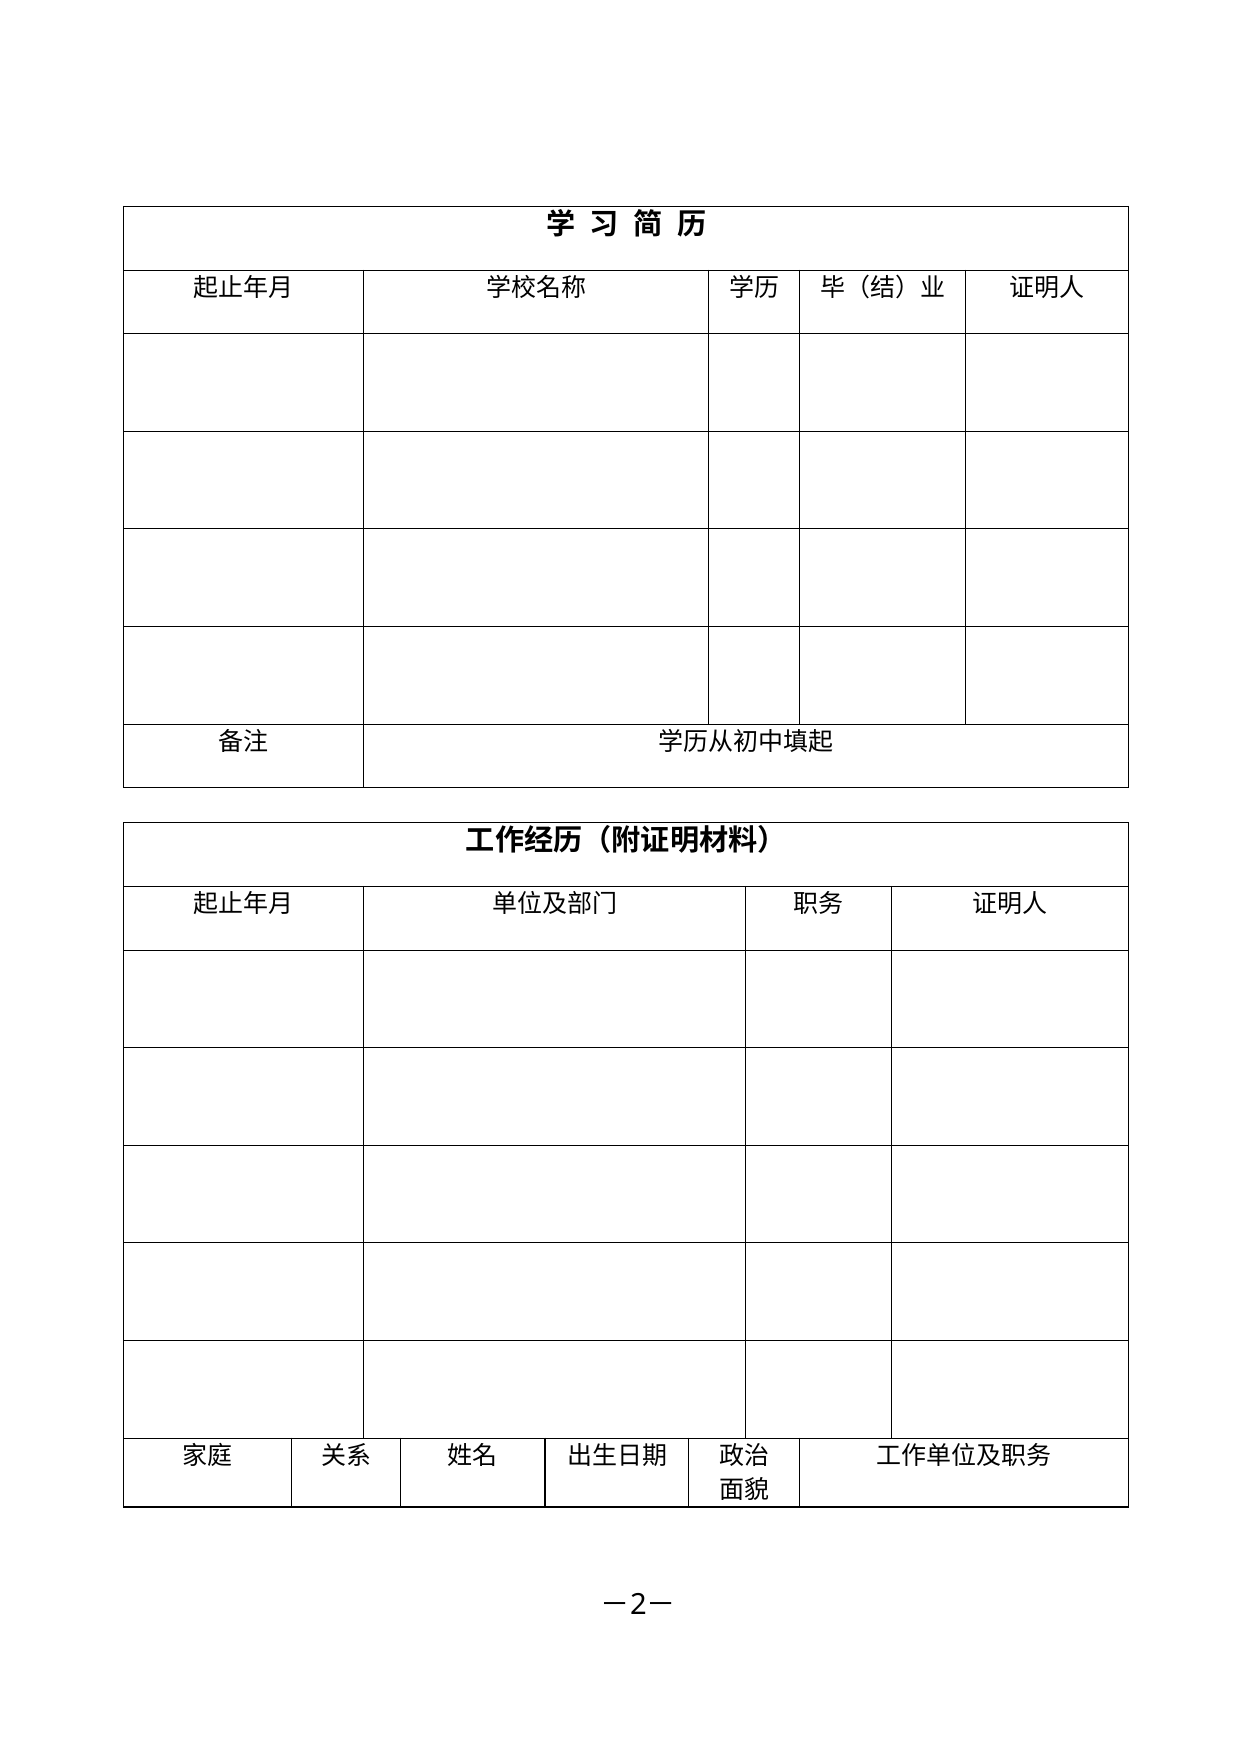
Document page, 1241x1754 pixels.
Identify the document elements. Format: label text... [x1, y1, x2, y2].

table_cell [364, 1048, 745, 1145]
table_cell [892, 1146, 1128, 1242]
table_cell [966, 432, 1128, 528]
table_cell [746, 1146, 891, 1242]
table_cell [364, 529, 708, 626]
table_cell 出生日期 [546, 1439, 688, 1506]
table_cell [364, 1146, 745, 1242]
table_cell 单位及部门 [364, 887, 745, 949]
table_cell [124, 432, 363, 528]
table_cell 职务 [746, 887, 891, 949]
table_cell [364, 334, 708, 431]
table_cell [124, 529, 363, 626]
table_cell [892, 1243, 1128, 1340]
table_cell [892, 1341, 1128, 1437]
table_cell [892, 951, 1128, 1047]
table_cell 毕（结）业 [800, 271, 965, 333]
table_cell [709, 529, 799, 626]
table_cell [746, 1341, 891, 1437]
table_cell [966, 627, 1128, 723]
table_cell [364, 627, 708, 723]
table_cell 证明人 [966, 271, 1128, 333]
table_cell [124, 1341, 363, 1437]
table_cell [892, 1048, 1128, 1145]
table_cell [800, 334, 965, 431]
table_cell [124, 627, 363, 723]
table_cell [966, 334, 1128, 431]
table_cell [364, 1341, 745, 1437]
table_cell [800, 432, 965, 528]
table_cell 学历从初中填起 [364, 725, 1128, 787]
table_cell [124, 1146, 363, 1242]
table_cell [709, 432, 799, 528]
table_cell [124, 1048, 363, 1145]
table_cell 备注 [124, 725, 363, 787]
table_cell [709, 627, 799, 723]
table_cell [124, 334, 363, 431]
table_cell [800, 529, 965, 626]
table_cell 学校名称 [364, 271, 708, 333]
table_cell 证明人 [892, 887, 1128, 949]
table_cell 学 习 简 历 [124, 207, 1128, 269]
table_cell 起止年月 [124, 271, 363, 333]
table_cell [124, 1243, 363, 1340]
table_cell 工作单位及职务 [800, 1439, 1128, 1506]
table_cell 政治 面貌 [689, 1439, 799, 1506]
table_cell 家庭 主要 成员 情况 [124, 1439, 291, 1506]
table_cell [124, 951, 363, 1047]
table_cell [746, 1048, 891, 1145]
table_cell 起止年月 [124, 887, 363, 949]
table_cell [709, 334, 799, 431]
table_cell 姓名 [401, 1439, 544, 1506]
table_cell [746, 951, 891, 1047]
table_cell [364, 1243, 745, 1340]
table_cell 学历 [709, 271, 799, 333]
table_cell [746, 1243, 891, 1340]
table_cell [966, 529, 1128, 626]
table_cell 关系 [292, 1439, 400, 1506]
table_cell [364, 432, 708, 528]
table_cell [800, 627, 965, 723]
table_header 工作经历（附证明材料） [124, 823, 1128, 886]
table_cell [364, 951, 745, 1047]
